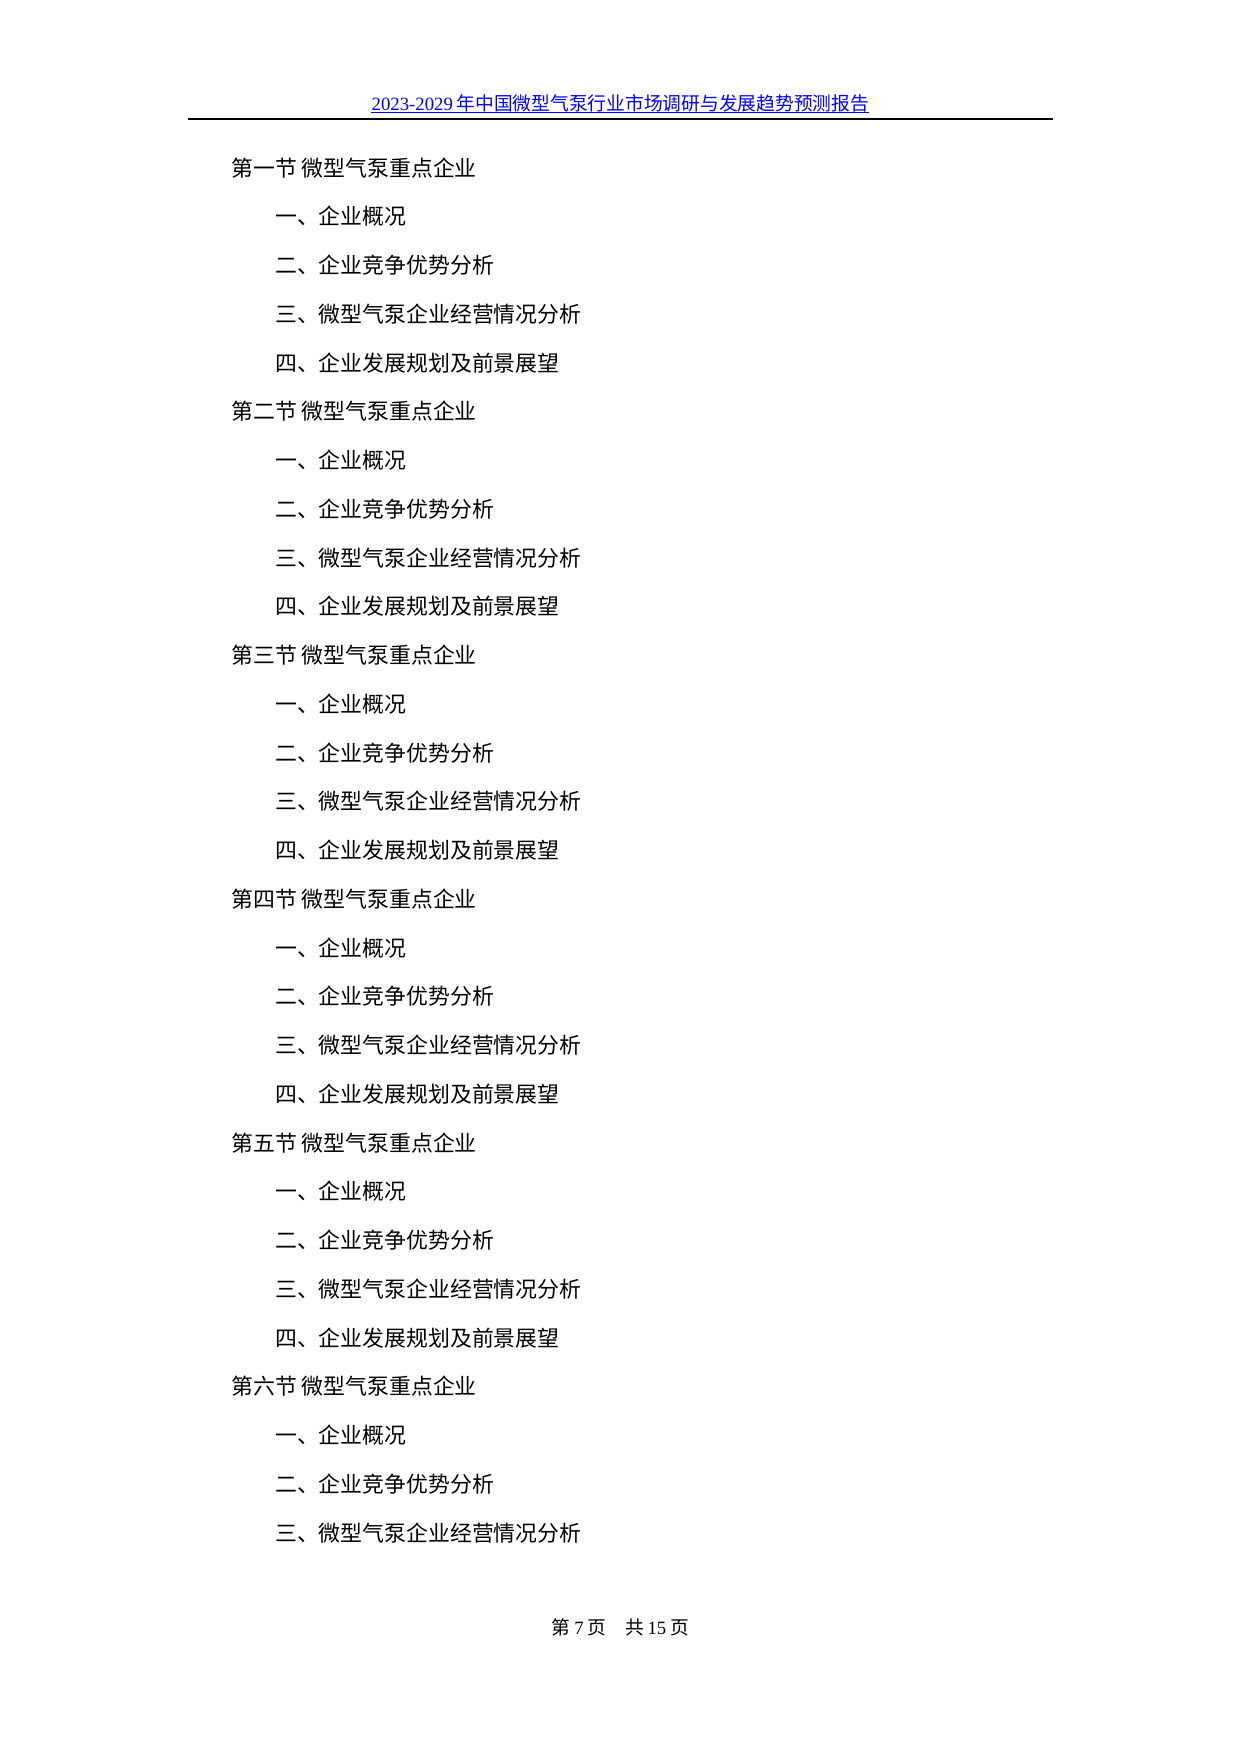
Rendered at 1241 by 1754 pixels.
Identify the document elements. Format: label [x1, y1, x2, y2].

text [187, 150, 1053, 1548]
